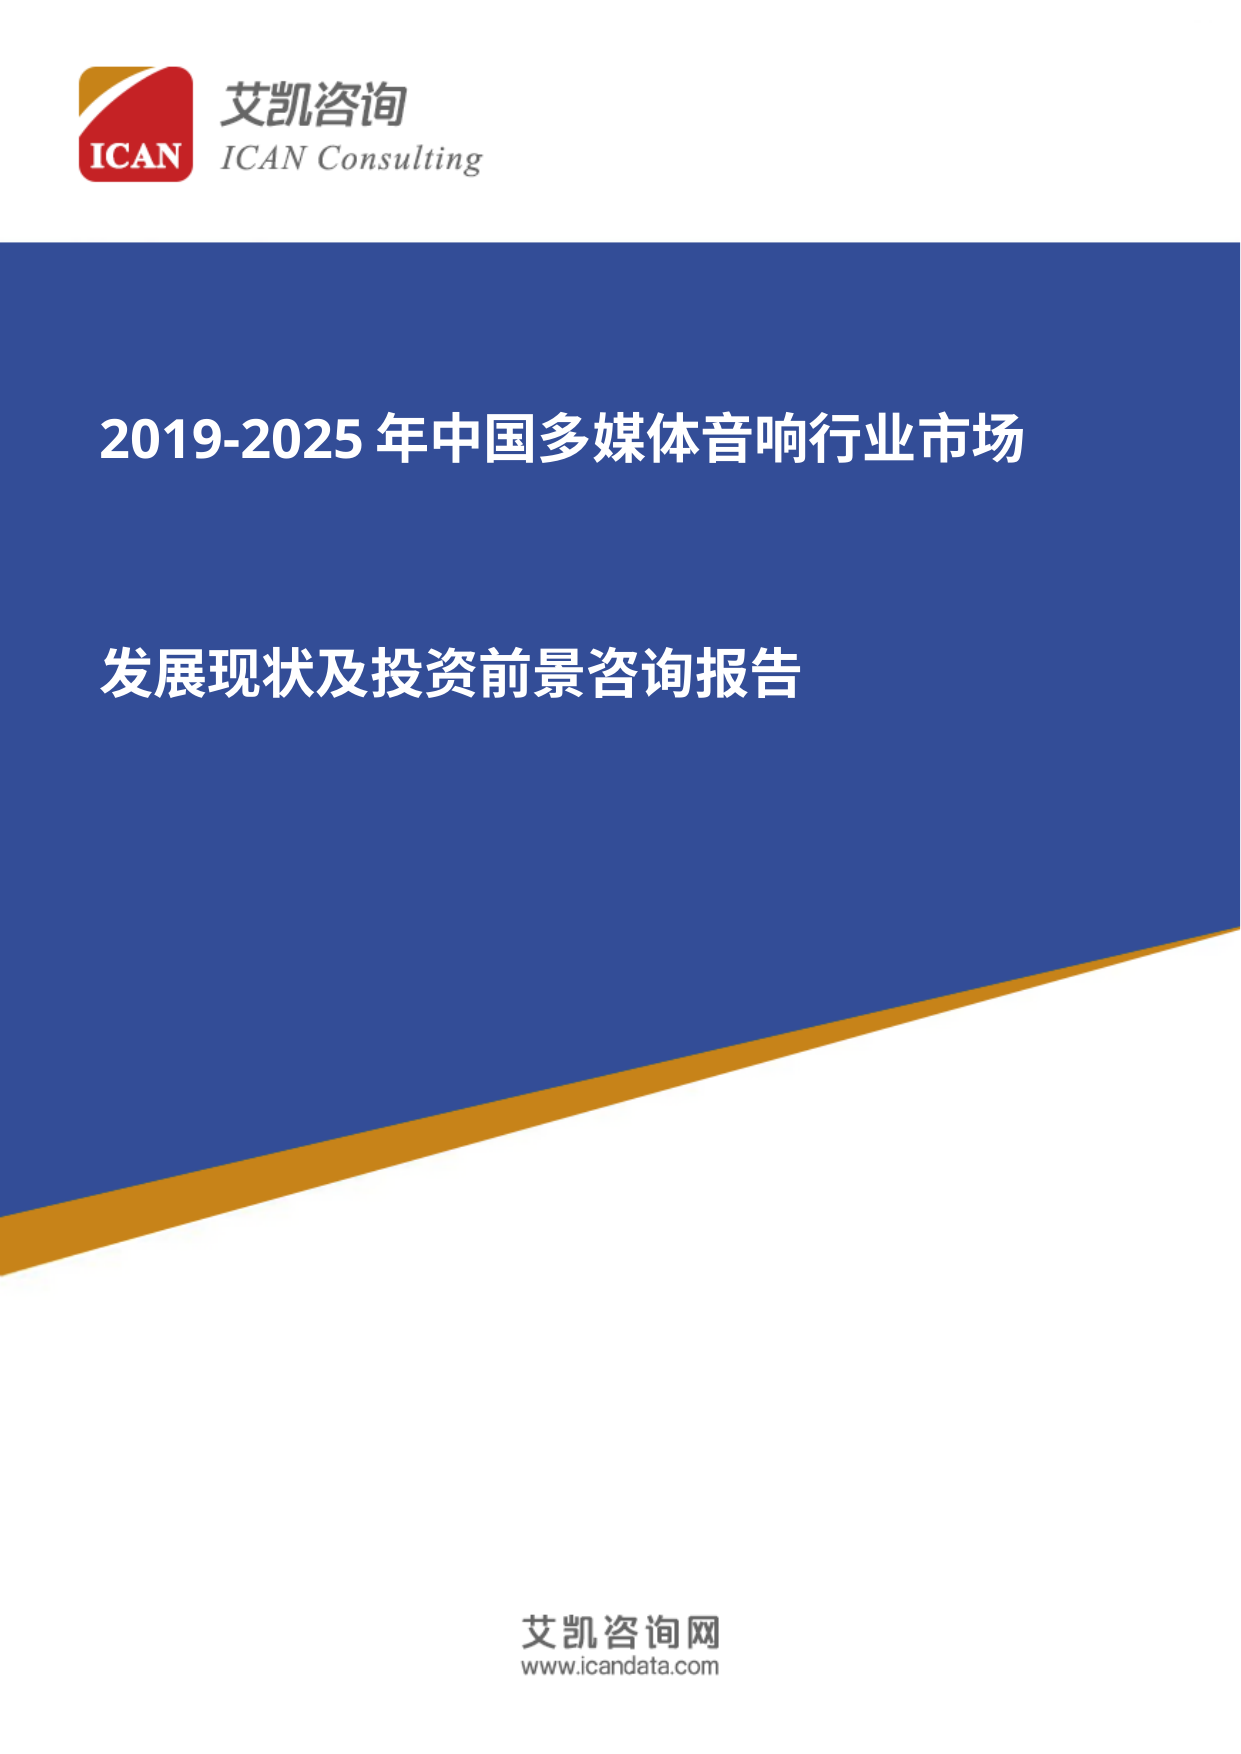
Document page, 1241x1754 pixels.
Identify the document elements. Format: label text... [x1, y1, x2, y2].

subtitle 2019-2025年中国多媒体音响行业市场发展现状及投资前景咨询报告 [99, 386, 1053, 718]
picture [0, 5, 1241, 1754]
